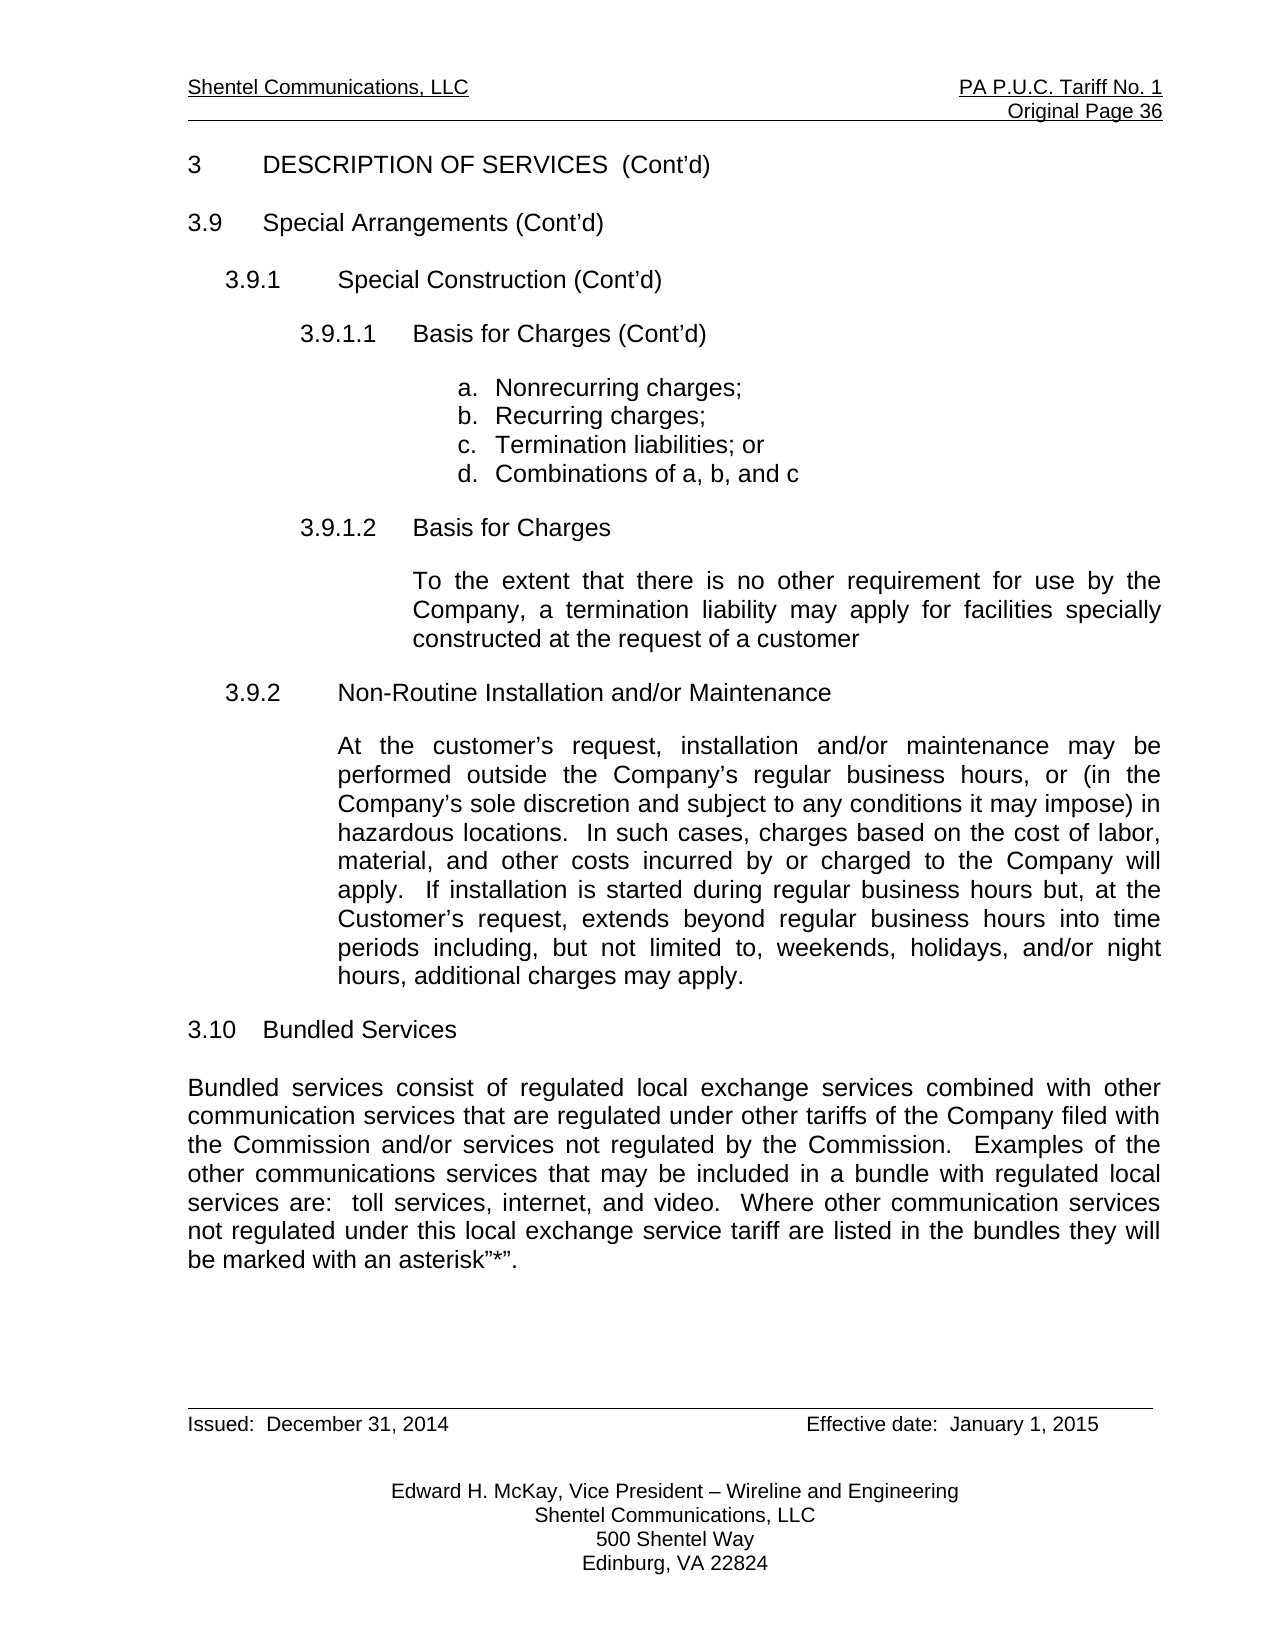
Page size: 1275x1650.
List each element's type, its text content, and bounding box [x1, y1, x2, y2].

text 3 DESCRIPTION OF SERVICES (Cont’d) [187, 150, 1162, 179]
text 3.9.1 Special Construction (Cont’d) [225, 265, 1162, 294]
list Termination liabilities; or [457, 430, 1162, 459]
text Bundled services consist of regulated local exchange services combined with other communication services that are regulated under other tariffs of the Company filed with the Commission and/or services not regulated by the Commission. Examples of the other communications services that may be included in a bundle with regulated local services are: toll services, internet, and video. Where other communication services not regulated under this local exchange service tariff are listed in the bundles they will be marked with an asterisk”*”. [187, 1072, 1162, 1274]
list Combinations of a, b, and c [457, 459, 1162, 487]
text 3.9.1.1 Basis for Charges (Cont’d) [300, 319, 1162, 347]
list Nonrecurring charges; [457, 372, 1162, 401]
list Recurring charges; [457, 401, 1162, 430]
text At the customer’s request, installation and/or maintenance may be performed outside the Company’s regular business hours, or (in the Company’s sole discretion and subject to any conditions it may impose) in hazardous locations. In such cases, charges based on the cost of labor, material, and other costs incurred by or charged to the Company will apply. If installation is started during regular business hours but, at the Customer’s request, extends beyond regular business hours into time periods including, but not limited to, weekends, holidays, and/or night hours, additional charges may apply. [337, 731, 1162, 990]
text 3.9.1.2 Basis for Charges [300, 512, 1162, 541]
subtitle 3.10 Bundled Services [187, 1015, 1162, 1044]
text 3.9 Special Arrangements (Cont’d) [187, 207, 1162, 236]
text To the extent that there is no other requirement for use by the Company, a termination liability may apply for facilities specially constructed at the request of a customer [412, 566, 1162, 652]
text 3.9.2 Non-Routine Installation and/or Maintenance [225, 677, 1162, 706]
